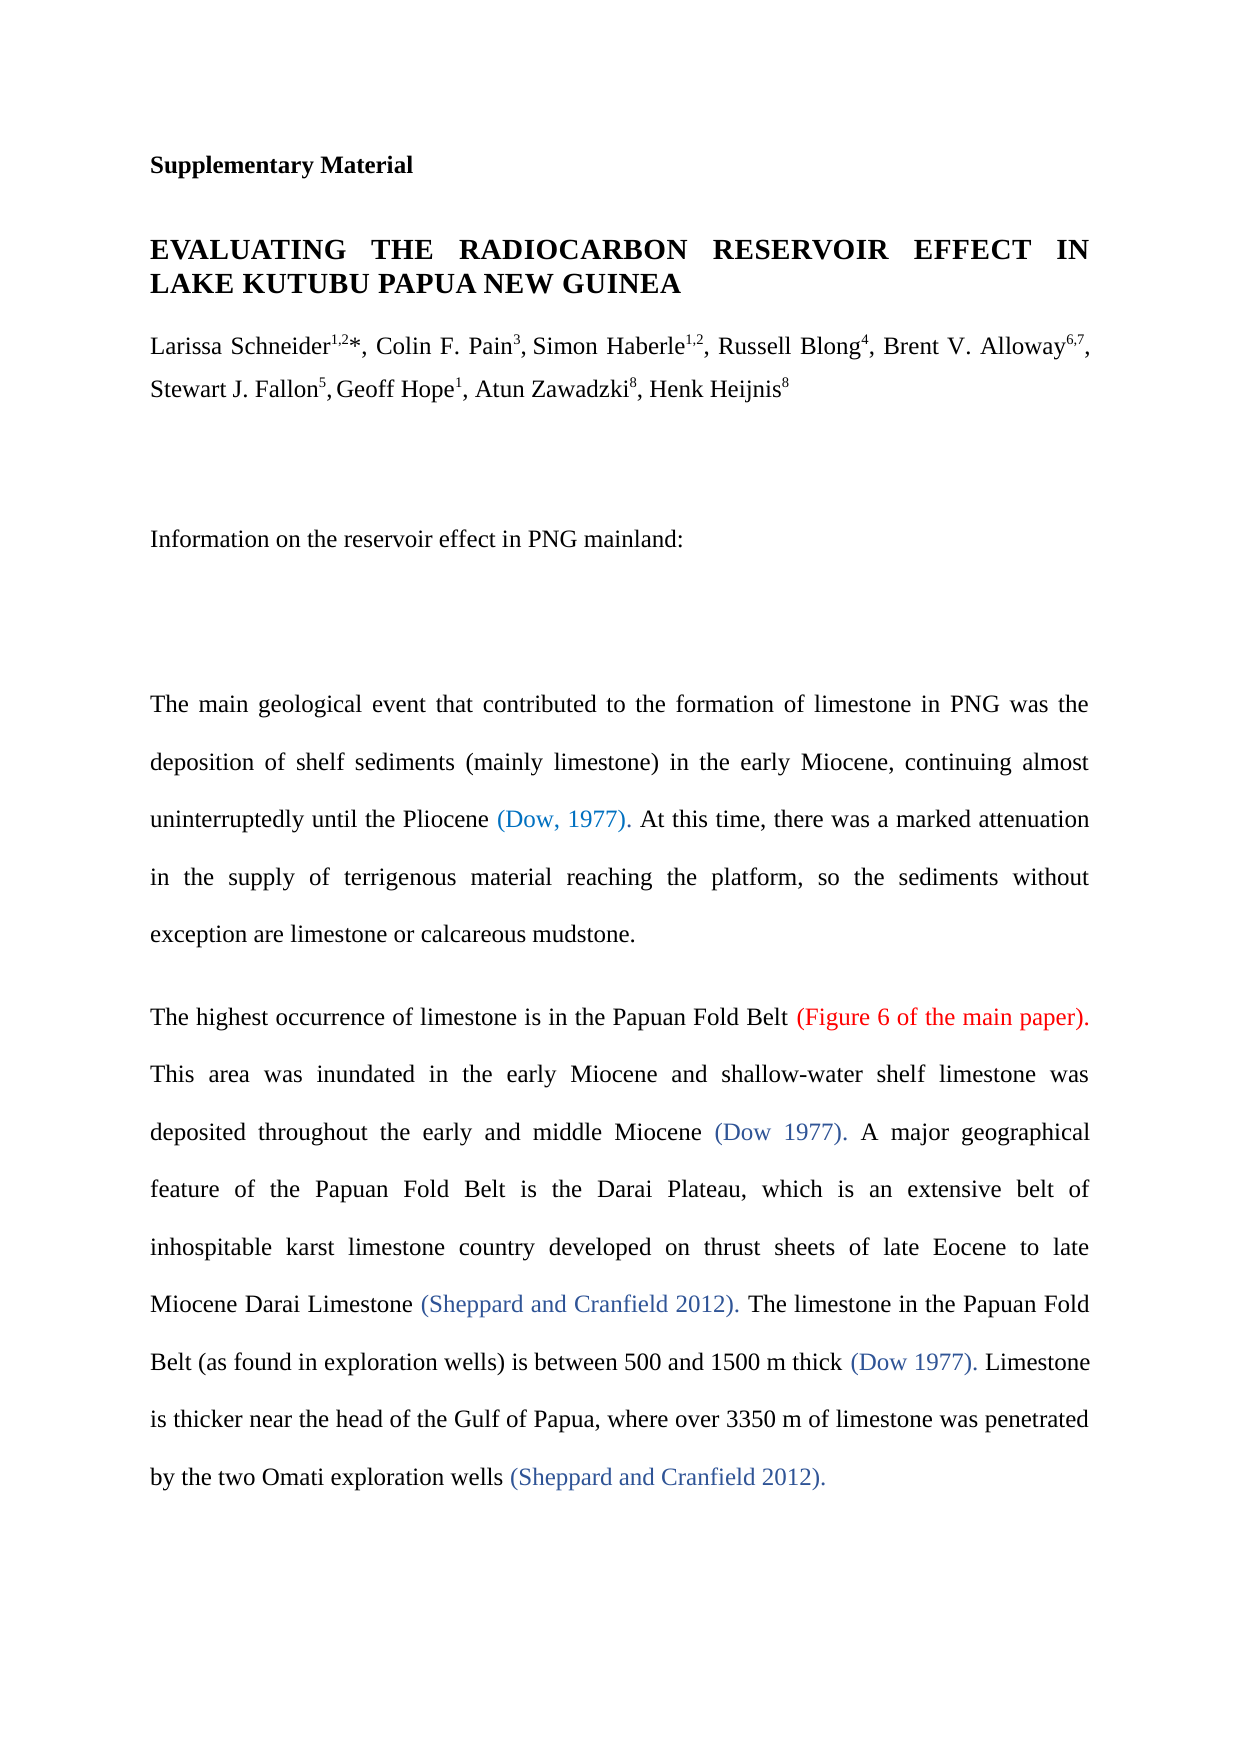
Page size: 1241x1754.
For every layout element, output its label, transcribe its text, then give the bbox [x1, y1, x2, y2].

text Information on the reservoir effect in PNG mainland: [150, 524, 1090, 553]
text The highest occurrence of limestone is in the Papuan Fold Belt (Figure 6 of the main paper). This area was inundated in the early Miocene and shallow-water shelf limestone was deposited throughout the early and middle Miocene (Dow 1977). A major geographical feature of the Papuan Fold Belt is the Darai Plateau, which is an extensive belt of inhospitable karst limestone country developed on thrust sheets of late Eocene to late Miocene Darai Limestone (Sheppard and Cranfield 2012). The limestone in the Papuan Fold Belt (as found in exploration wells) is between 500 and 1500 m thick (Dow 1977). Limestone is thicker near the head of the Gulf of Papua, where over 3350 m of limestone was penetrated by the two Omati exploration wells (Sheppard and Cranfield 2012). [150, 1002, 1090, 1491]
title EVALUATING THE RADIOCARBON RESERVOIR EFFECT IN LAKE KUTUBU PAPUA NEW GUINEA [150, 232, 1090, 299]
text Supplementary Material [150, 150, 1090, 179]
text The main geological event that contributed to the formation of limestone in PNG was the deposition of shelf sediments (mainly limestone) in the early Miocene, continuing almost uninterruptedly until the Pliocene (Dow, 1977). At this time, there was a marked attenuation in the supply of terrigenous material reaching the platform, so the sediments without exception are limestone or calcareous mudstone. [150, 689, 1090, 948]
text Larissa Schneider1,2*, Colin F. Pain3, Simon Haberle1,2, Russell Blong4, Brent V. Alloway6,7, Stewart J. Fallon5, Geoff Hope1, Atun Zawadzki8, Henk Heijnis8 [150, 331, 1090, 403]
